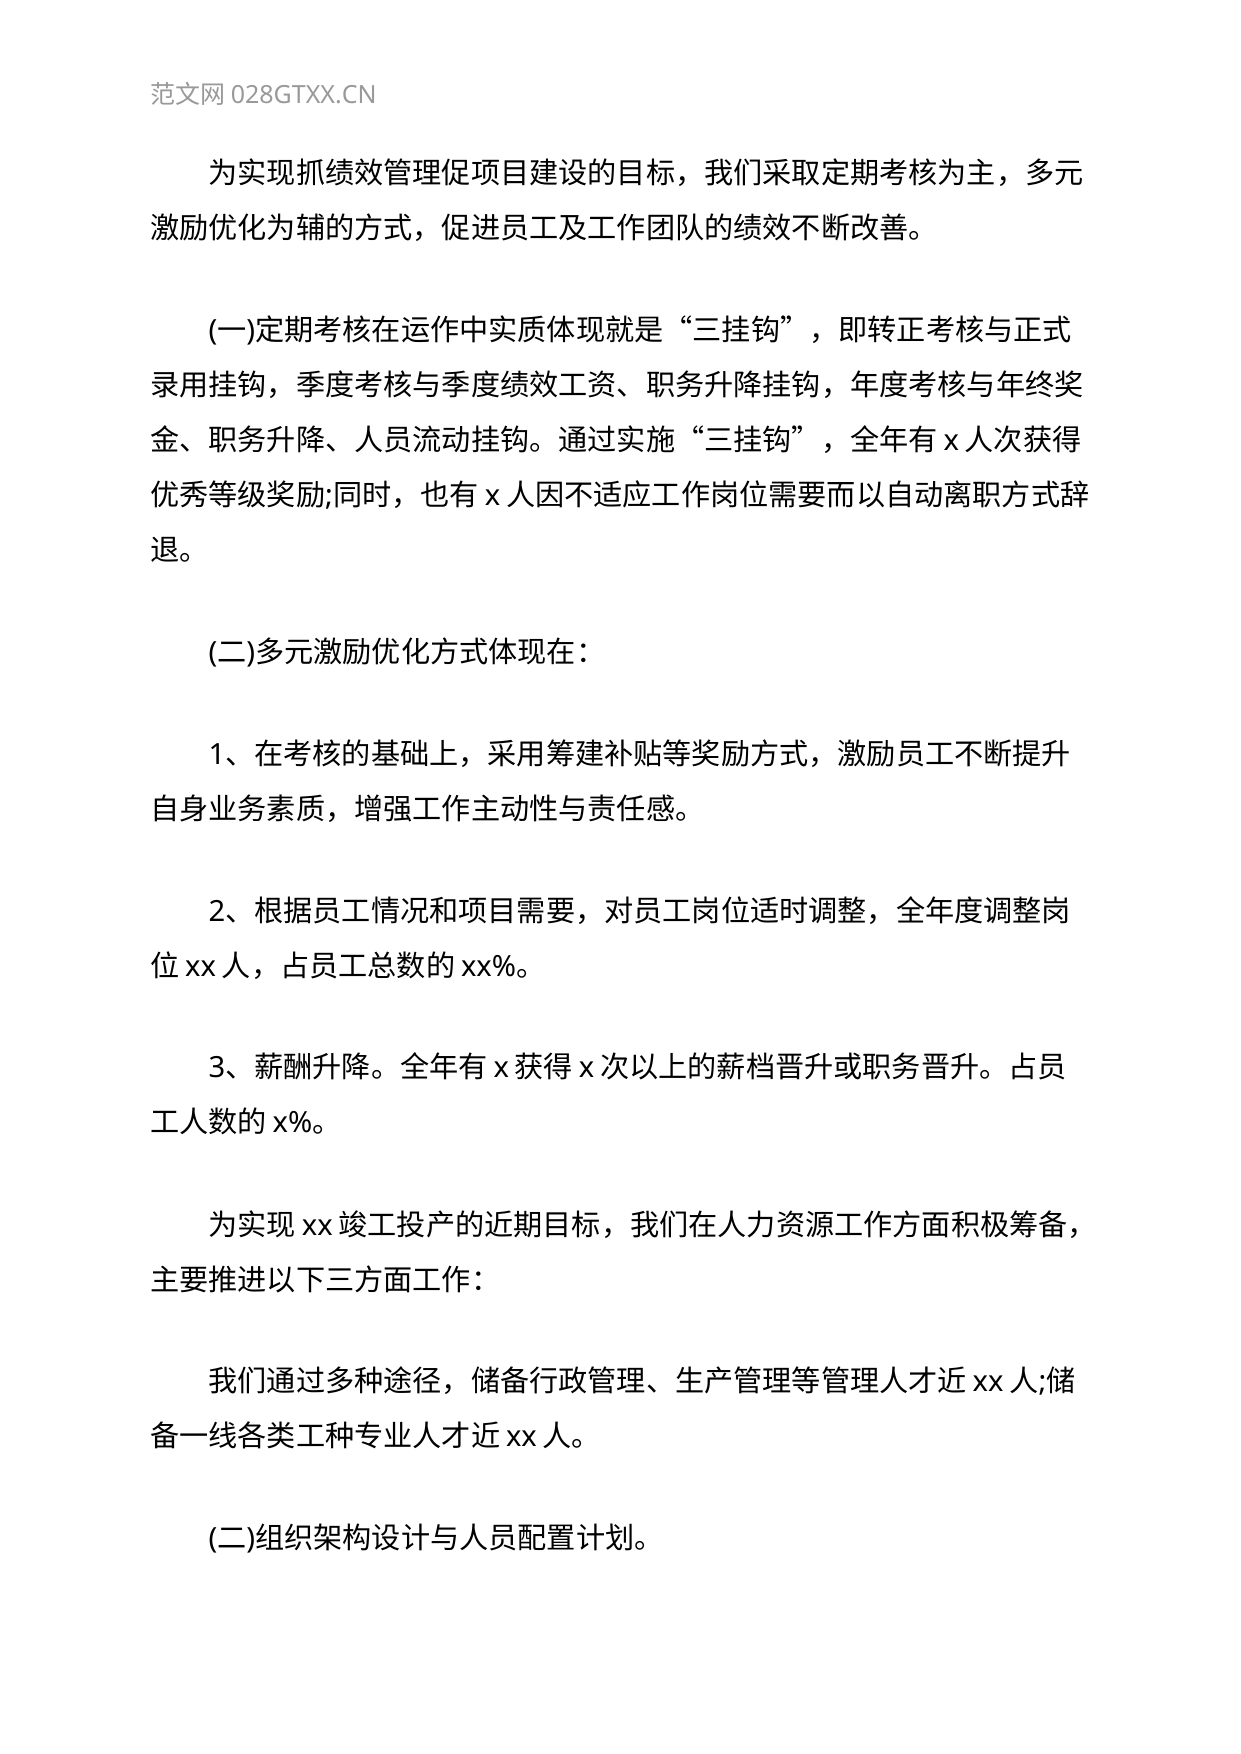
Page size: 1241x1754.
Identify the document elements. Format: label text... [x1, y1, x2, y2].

text (二)多元激励优化方式体现在： [150, 628, 1090, 671]
text 为实现xx竣工投产的近期目标，我们在人力资源工作方面积极筹备，主要推进以下三方面工作： [150, 1201, 1090, 1298]
text 1、在考核的基础上，采用筹建补贴等奖励方式，激励员工不断提升自身业务素质，增强工作主动性与责任感。 [150, 730, 1090, 828]
text (一)定期考核在运作中实质体现就是“三挂钩”，即转正考核与正式录用挂钩，季度考核与季度绩效工资、职务升降挂钩，年度考核与年终奖金、职务升降、人员流动挂钩。通过实施“三挂钩”，全年有x人次获得优秀等级奖励;同时，也有x人因不适应工作岗位需要而以自动离职方式辞退。 [150, 307, 1090, 569]
text 2、根据员工情况和项目需要，对员工岗位适时调整，全年度调整岗位xx人，占员工总数的xx%。 [150, 887, 1090, 984]
text 3、薪酬升降。全年有x获得x次以上的薪档晋升或职务晋升。占员工人数的x%。 [150, 1044, 1090, 1141]
text (二)组织架构设计与人员配置计划。 [150, 1515, 1090, 1557]
text 为实现抓绩效管理促项目建设的目标，我们采取定期考核为主，多元激励优化为辅的方式，促进员工及工作团队的绩效不断改善。 [150, 150, 1090, 247]
text 我们通过多种途径，储备行政管理、生产管理等管理人才近xx人;储备一线各类工种专业人才近xx人。 [150, 1358, 1090, 1455]
